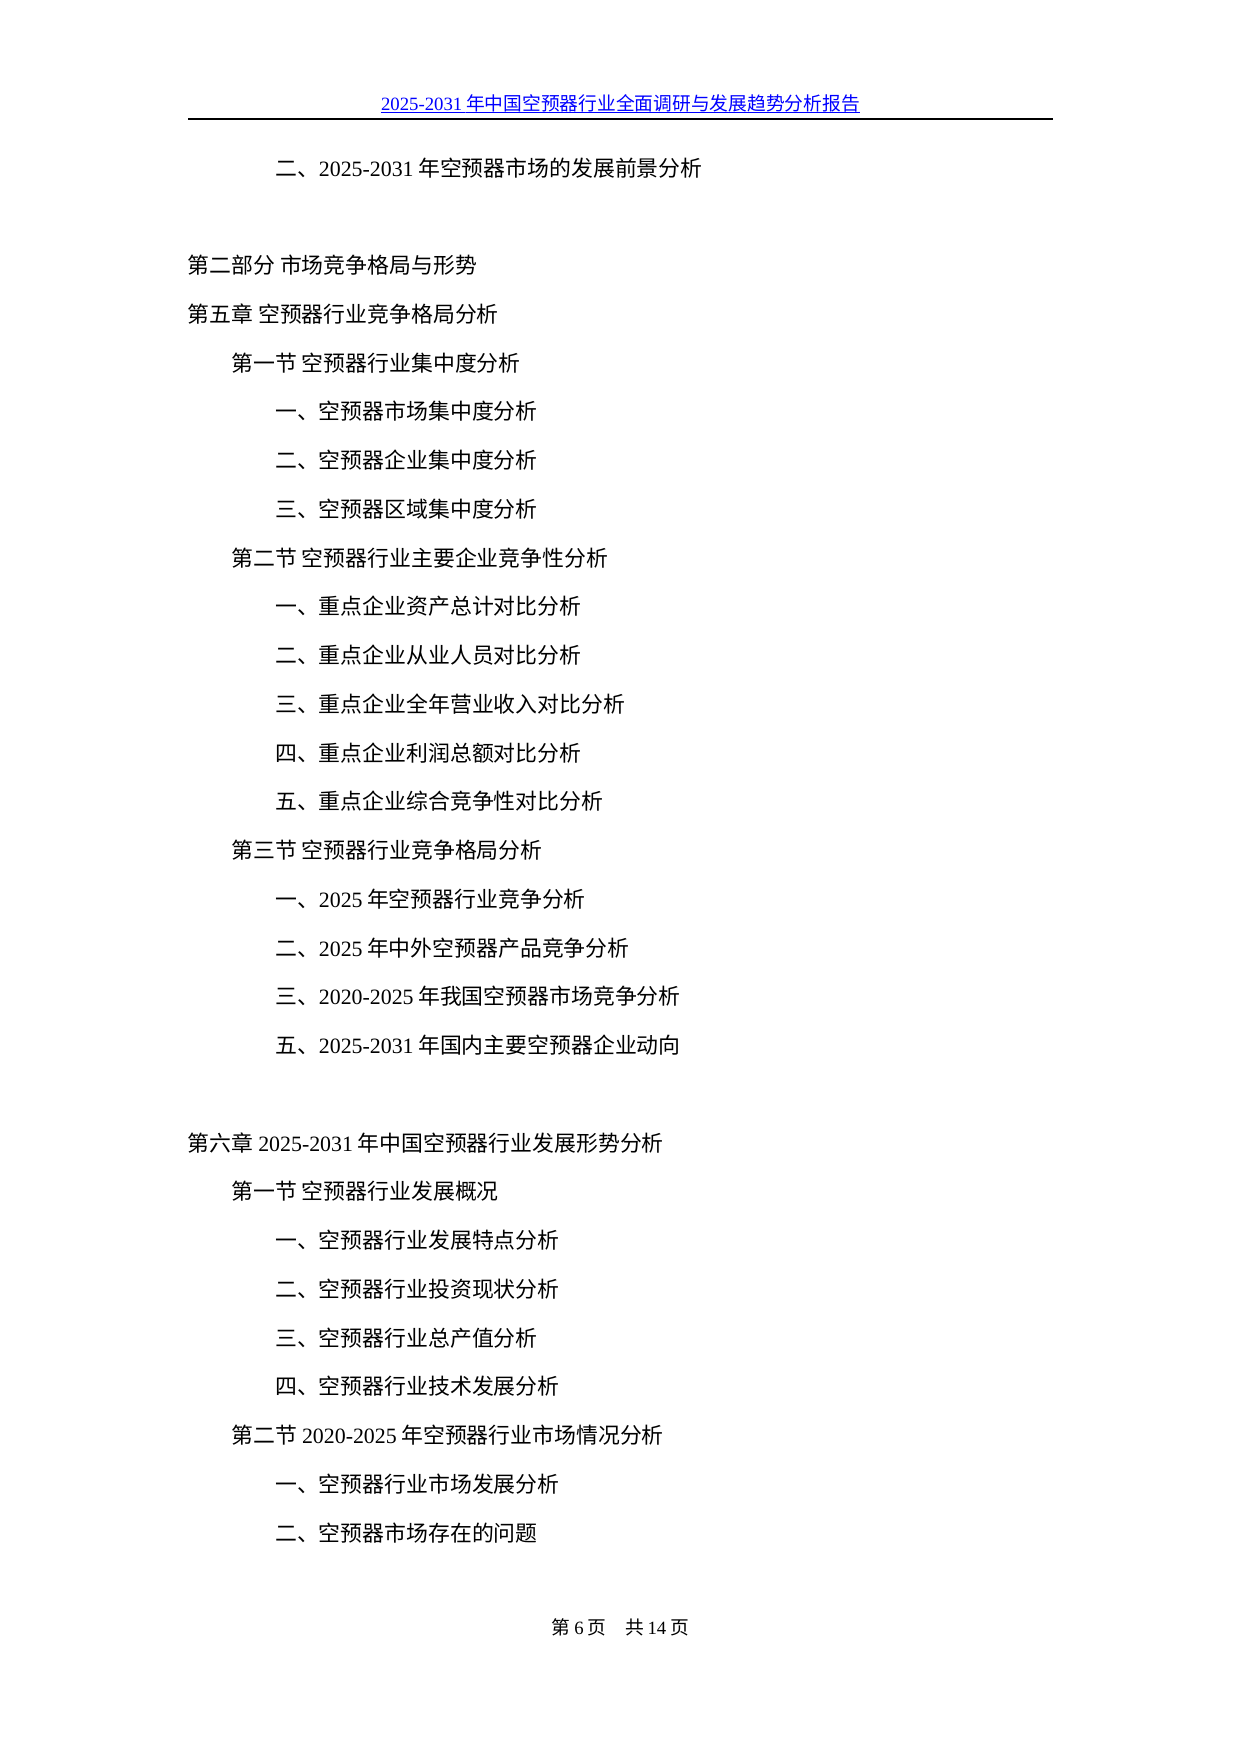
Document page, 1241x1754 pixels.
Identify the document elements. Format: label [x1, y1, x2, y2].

text [187, 150, 1053, 1548]
